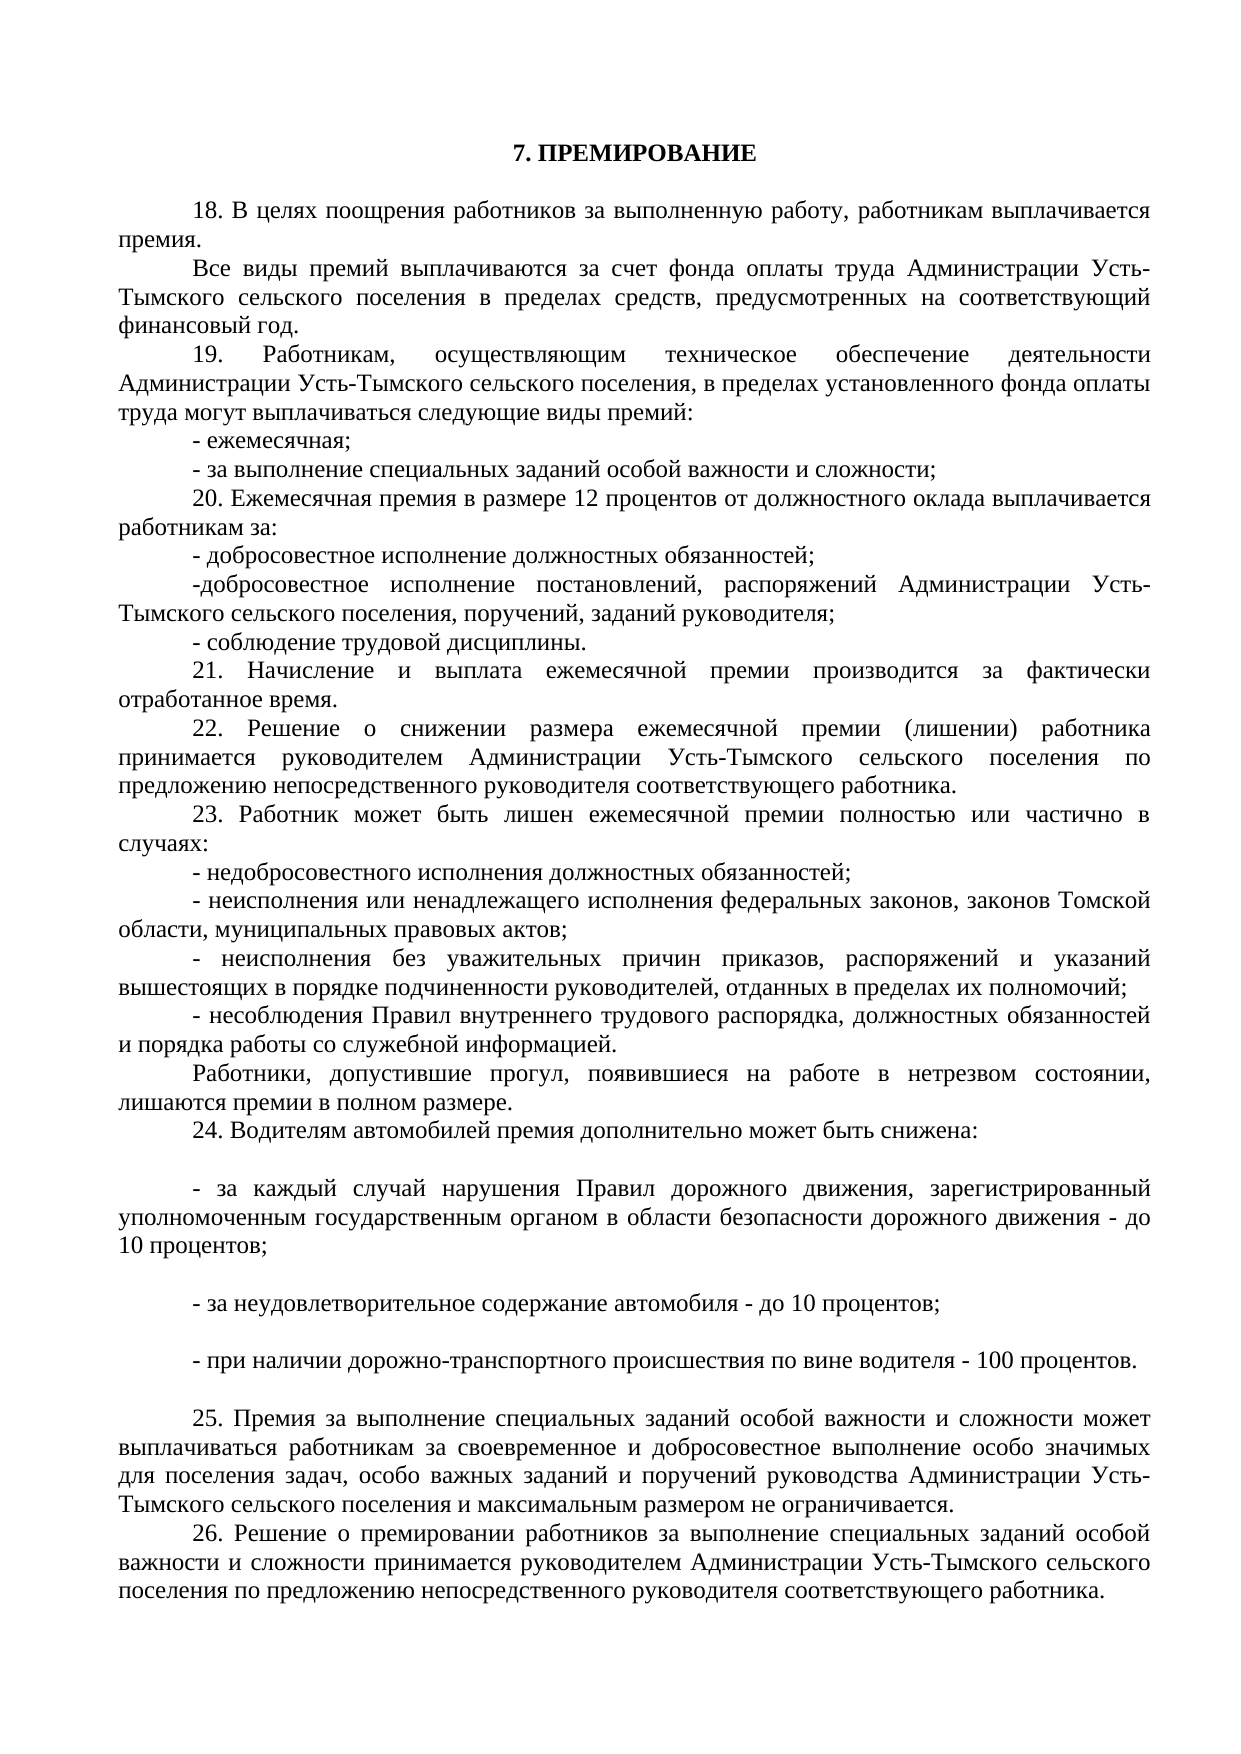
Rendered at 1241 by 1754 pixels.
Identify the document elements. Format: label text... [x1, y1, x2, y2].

text - за неудовлетворительное содержание автомобиля - до 10 процентов; [118, 1288, 1152, 1317]
text 24. Водителям автомобилей премия дополнительно может быть снижена: [118, 1116, 1152, 1144]
text 25. Премия за выполнение специальных заданий особой важности и сложности может выплачиваться работникам за своевременное и добросовестное выполнение особо значимых для поселения задач, особо важных заданий и поручений руководства Администрации Усть-Тымского сельского поселения и максимальным размером не ограничивается. [118, 1403, 1152, 1518]
text 19. Работникам, осуществляющим техническое обеспечение деятельности Администрации Усть-Тымского сельского поселения, в пределах установленного фонда оплаты труда могут выплачиваться следующие виды премий: [118, 339, 1152, 426]
text Все виды премий выплачиваются за счет фонда оплаты труда Администрации Усть-Тымского сельского поселения в пределах средств, предусмотренных на соответствующий финансовый год. [118, 253, 1152, 339]
text 20. Ежемесячная премия в размере 12 процентов от должностного оклада выплачивается работникам за: [118, 483, 1152, 541]
text -добросовестное исполнение постановлений, распоряжений Администрации Усть-Тымского сельского поселения, поручений, заданий руководителя; [118, 569, 1152, 627]
text 18. В целях поощрения работников за выполненную работу, работникам выплачивается премия. [118, 196, 1152, 253]
text - неисполнения или ненадлежащего исполнения федеральных законов, законов Томской области, муниципальных правовых актов; [118, 886, 1152, 943]
text Работники, допустившие прогул, появившиеся на работе в нетрезвом состоянии, лишаются премии в полном размере. [118, 1058, 1152, 1116]
text - неисполнения без уважительных причин приказов, распоряжений и указаний вышестоящих в порядке подчиненности руководителей, отданных в пределах их полномочий; [118, 943, 1152, 1001]
text 21. Начисление и выплата ежемесячной премии производится за фактически отработанное время. [118, 656, 1152, 713]
text - за выполнение специальных заданий особой важности и сложности; [118, 454, 1152, 483]
text 23. Работник может быть лишен ежемесячной премии полностью или частично в случаях: [118, 799, 1152, 857]
text 26. Решение о премировании работников за выполнение специальных заданий особой важности и сложности принимается руководителем Администрации Усть-Тымского сельского поселения по предложению непосредственного руководителя соответствующего работника. [118, 1518, 1152, 1604]
text - недобросовестного исполнения должностных обязанностей; [118, 857, 1152, 886]
text 22. Решение о снижении размера ежемесячной премии (лишении) работника принимается руководителем Администрации Усть-Тымского сельского поселения по предложению непосредственного руководителя соответствующего работника. [118, 713, 1152, 799]
text - при наличии дорожно-транспортного происшествия по вине водителя - 100 процентов. [118, 1346, 1152, 1374]
text - несоблюдения Правил внутреннего трудового распорядка, должностных обязанностей и порядка работы со служебной информацией. [118, 1001, 1152, 1058]
text - соблюдение трудовой дисциплины. [118, 627, 1152, 656]
text 7. ПРЕМИРОВАНИЕ [118, 138, 1152, 167]
text - ежемесячная; [118, 426, 1152, 454]
text - добросовестное исполнение должностных обязанностей; [118, 541, 1152, 569]
text - за каждый случай нарушения Правил дорожного движения, зарегистрированный уполномоченным государственным органом в области безопасности дорожного движения - до 10 процентов; [118, 1173, 1152, 1259]
